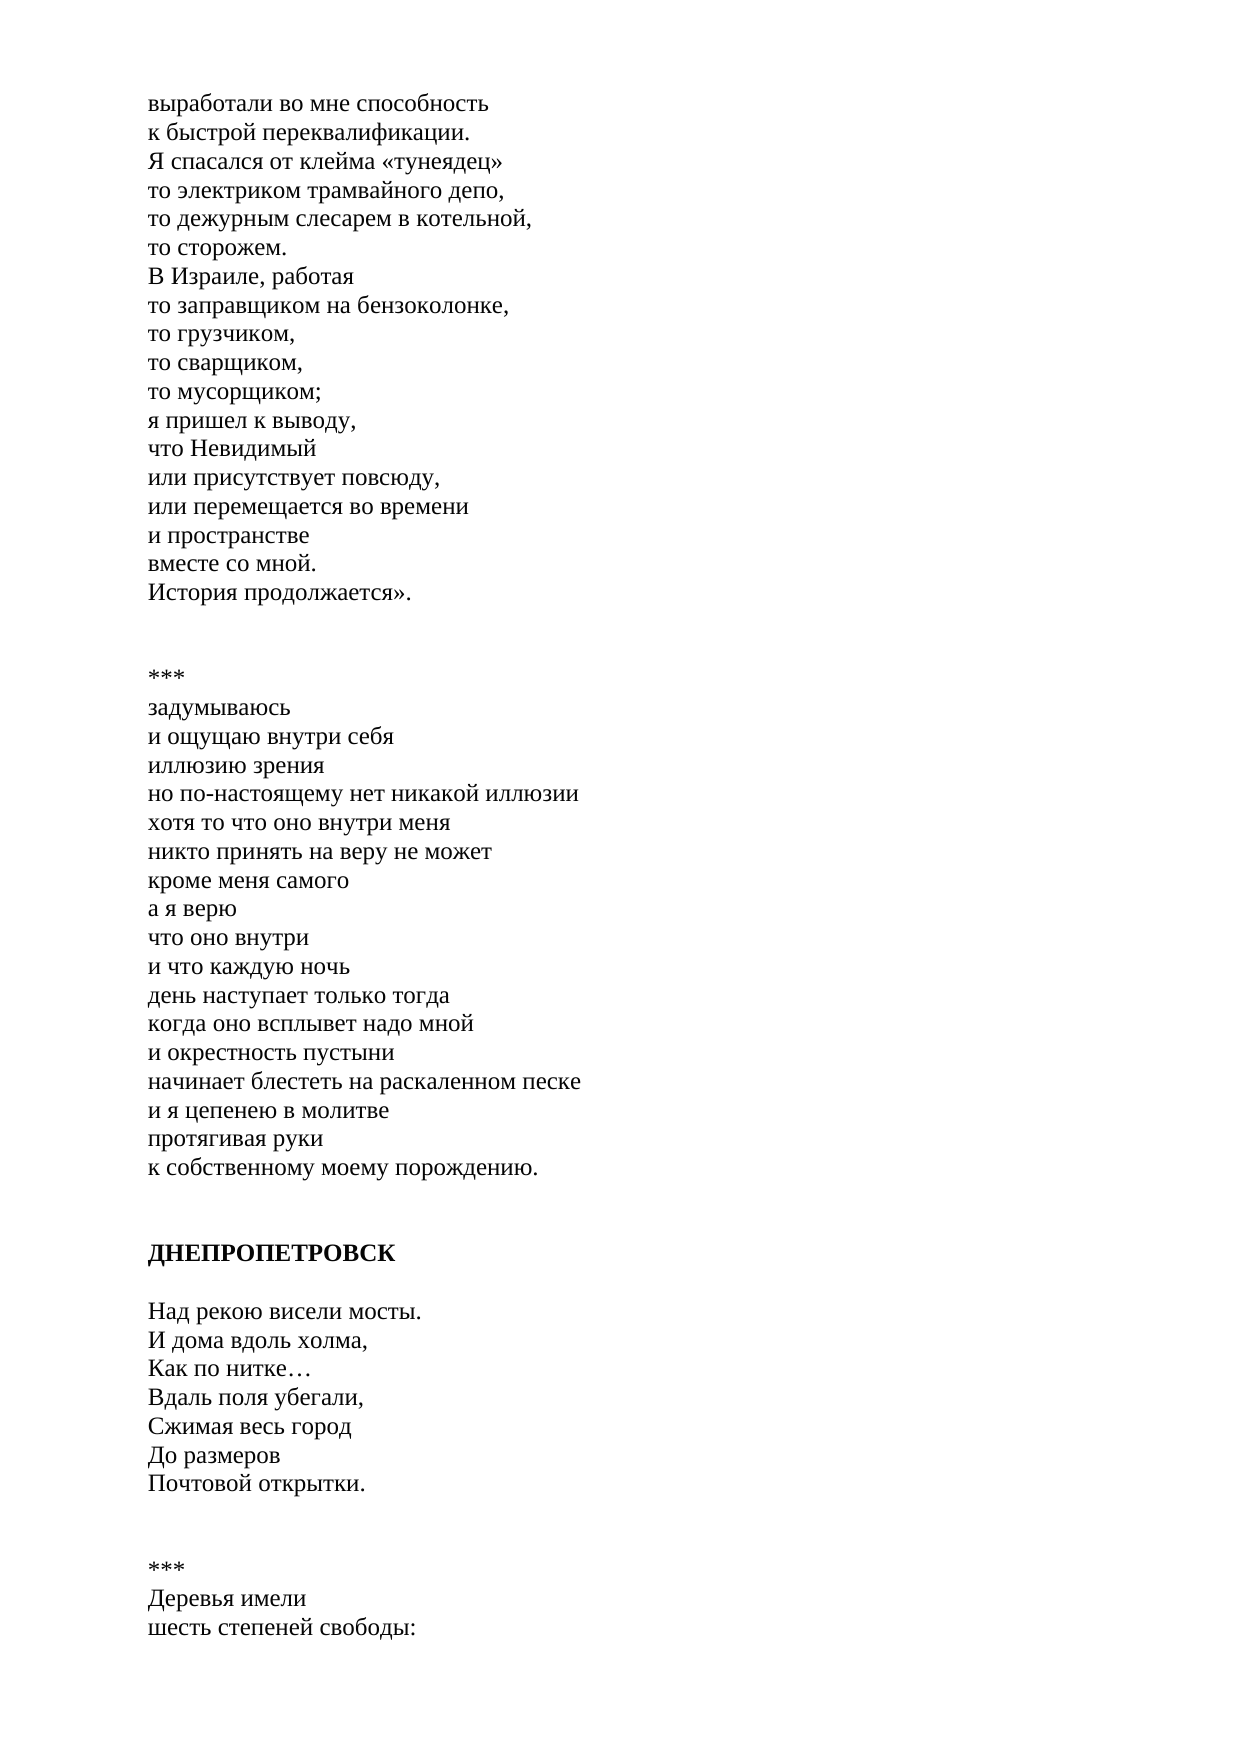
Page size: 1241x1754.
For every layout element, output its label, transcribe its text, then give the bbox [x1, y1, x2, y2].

text выработали во мне способность [148, 88, 1152, 117]
text а я верю [148, 893, 1152, 922]
text В Израиле, работая [148, 261, 1152, 290]
text но по-настоящему нет никакой иллюзии [148, 778, 1152, 807]
text Деревья имели [148, 1583, 1152, 1612]
text иллюзию зрения [148, 750, 1152, 778]
text когда оно всплывет надо мной [148, 1008, 1152, 1037]
text то дежурным слесарем в котельной, [148, 203, 1152, 232]
text Я спасался от клейма «тунеядец» [148, 146, 1152, 175]
text день наступает только тогда [148, 980, 1152, 1008]
text что Невидимый [148, 433, 1152, 462]
text Как по нитке… [148, 1353, 1152, 1382]
text и я цепенею в молитве [148, 1095, 1152, 1123]
text или присутствует повсюду, [148, 462, 1152, 491]
text что оно внутри [148, 922, 1152, 951]
text И дома вдоль холма, [148, 1325, 1152, 1353]
text *** [148, 1555, 1152, 1583]
text протягивая руки [148, 1123, 1152, 1152]
text Почтовой открытки. [148, 1468, 1152, 1497]
text Вдаль поля убегали, [148, 1382, 1152, 1411]
text и что каждую ночь [148, 951, 1152, 980]
text *** [148, 663, 1152, 692]
text к собственному моему порождению. [148, 1152, 1152, 1181]
text задумываюсь [148, 692, 1152, 721]
text к быстрой переквалификации. [148, 117, 1152, 146]
text я пришел к выводу, [148, 405, 1152, 433]
text никто принять на веру не может [148, 836, 1152, 865]
text Сжимая весь город [148, 1411, 1152, 1440]
text начинает блестеть на раскаленном песке [148, 1066, 1152, 1095]
text то сварщиком, [148, 347, 1152, 376]
text Над рекою висели мосты. [148, 1296, 1152, 1325]
text и окрестность пустыни [148, 1037, 1152, 1066]
text то грузчиком, [148, 318, 1152, 347]
text и пространстве [148, 520, 1152, 548]
text История продолжается». [148, 577, 1152, 606]
text До размеров [148, 1440, 1152, 1468]
text вместе со мной. [148, 548, 1152, 577]
text то сторожем. [148, 232, 1152, 261]
text то мусорщиком; [148, 376, 1152, 405]
text то электриком трамвайного депо, [148, 175, 1152, 203]
text шесть степеней свободы: [148, 1612, 1152, 1641]
text или перемещается во времени [148, 491, 1152, 520]
text хотя то что оно внутри меня [148, 807, 1152, 836]
text кроме меня самого [148, 865, 1152, 893]
text и ощущаю внутри себя [148, 721, 1152, 750]
text то заправщиком на бензоколонке, [148, 290, 1152, 318]
text ДНЕПРОПЕТРОВСК [148, 1238, 1152, 1267]
